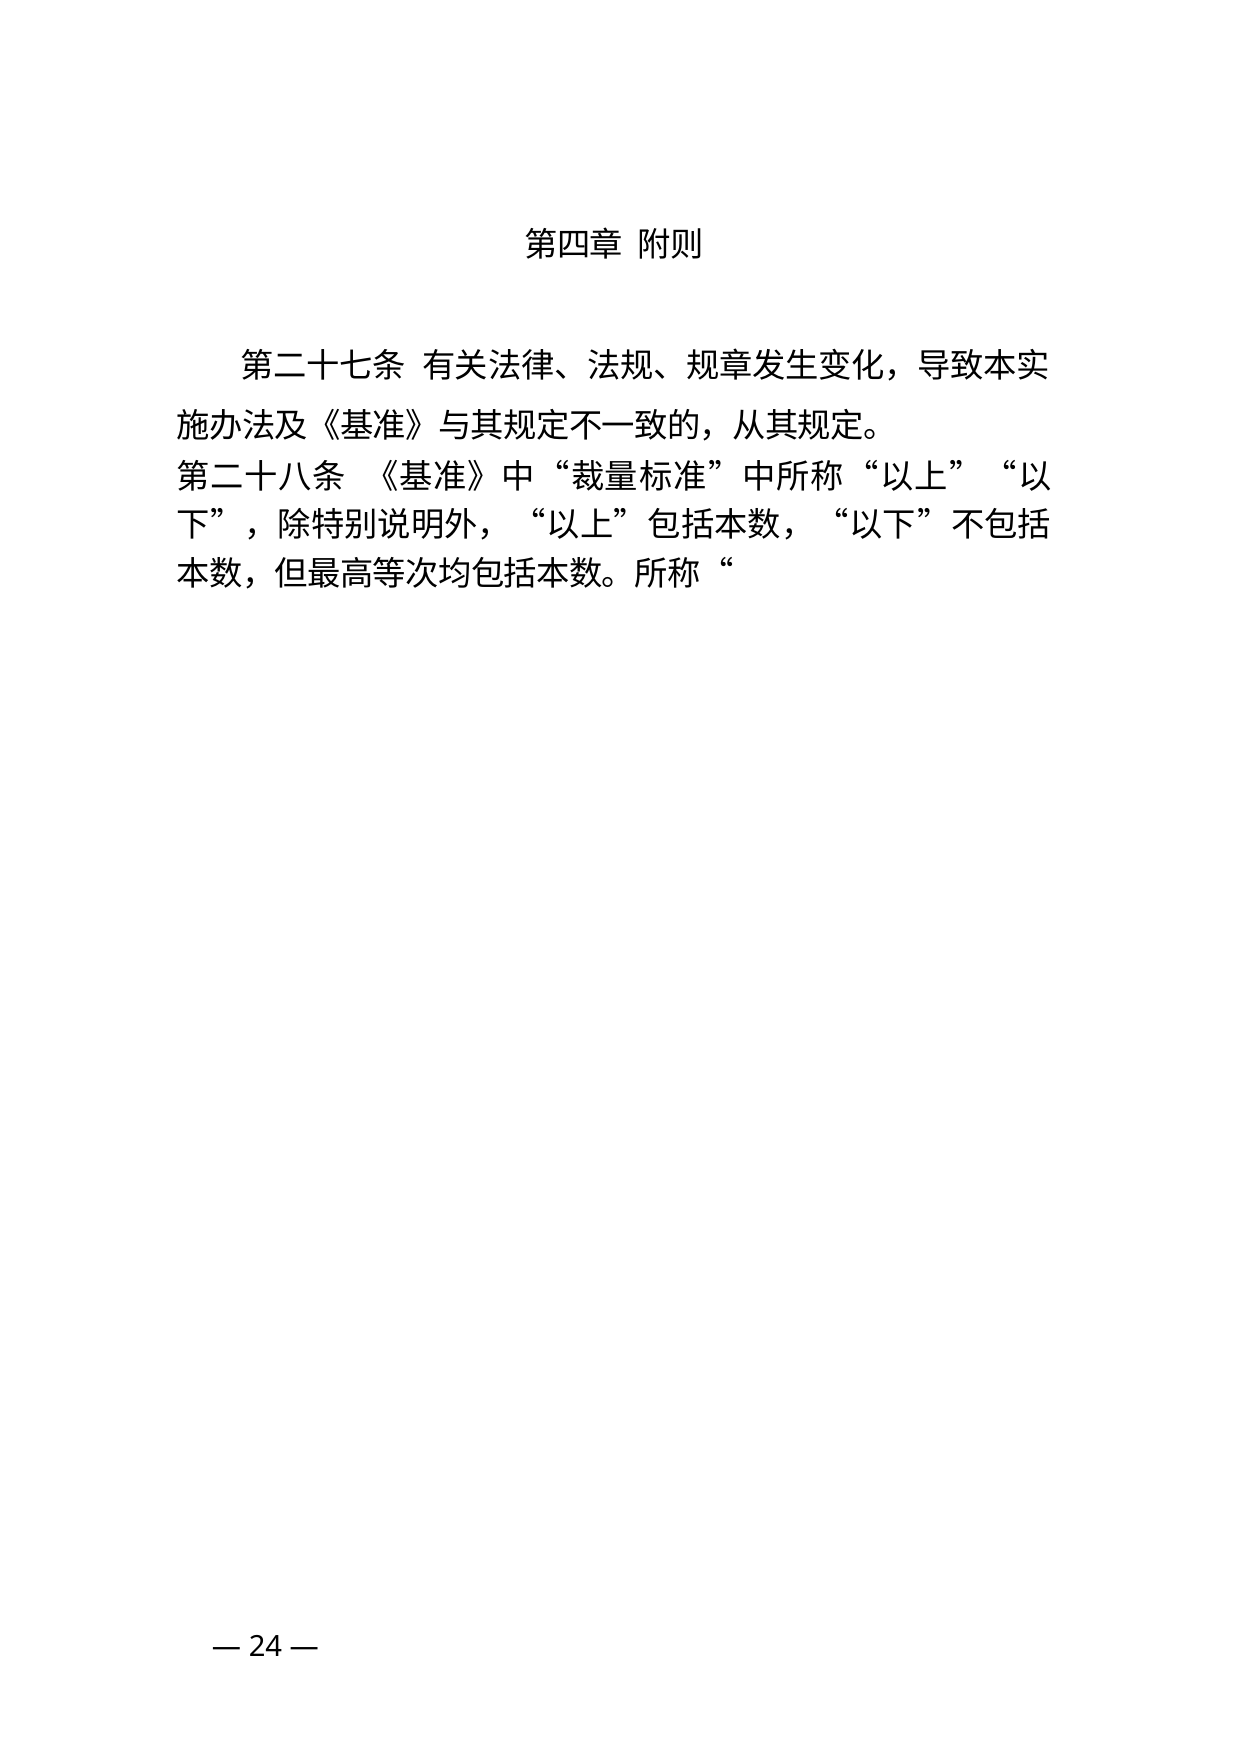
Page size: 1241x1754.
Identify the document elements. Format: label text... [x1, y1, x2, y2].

text 第二十八条 《基准》中“裁量标准”中所称“以上”“以下”，除特别说明外，“以上”包括本数，“以下”不包括本数，但最高等次均包括本数。所称“ [176, 450, 1052, 594]
text 第二十七条 有关法律、法规、规章发生变化，导致本实施办法及《基准》与其规定不一致的，从其规定。 [176, 329, 1052, 450]
text 第四章 附则 [176, 208, 1052, 268]
